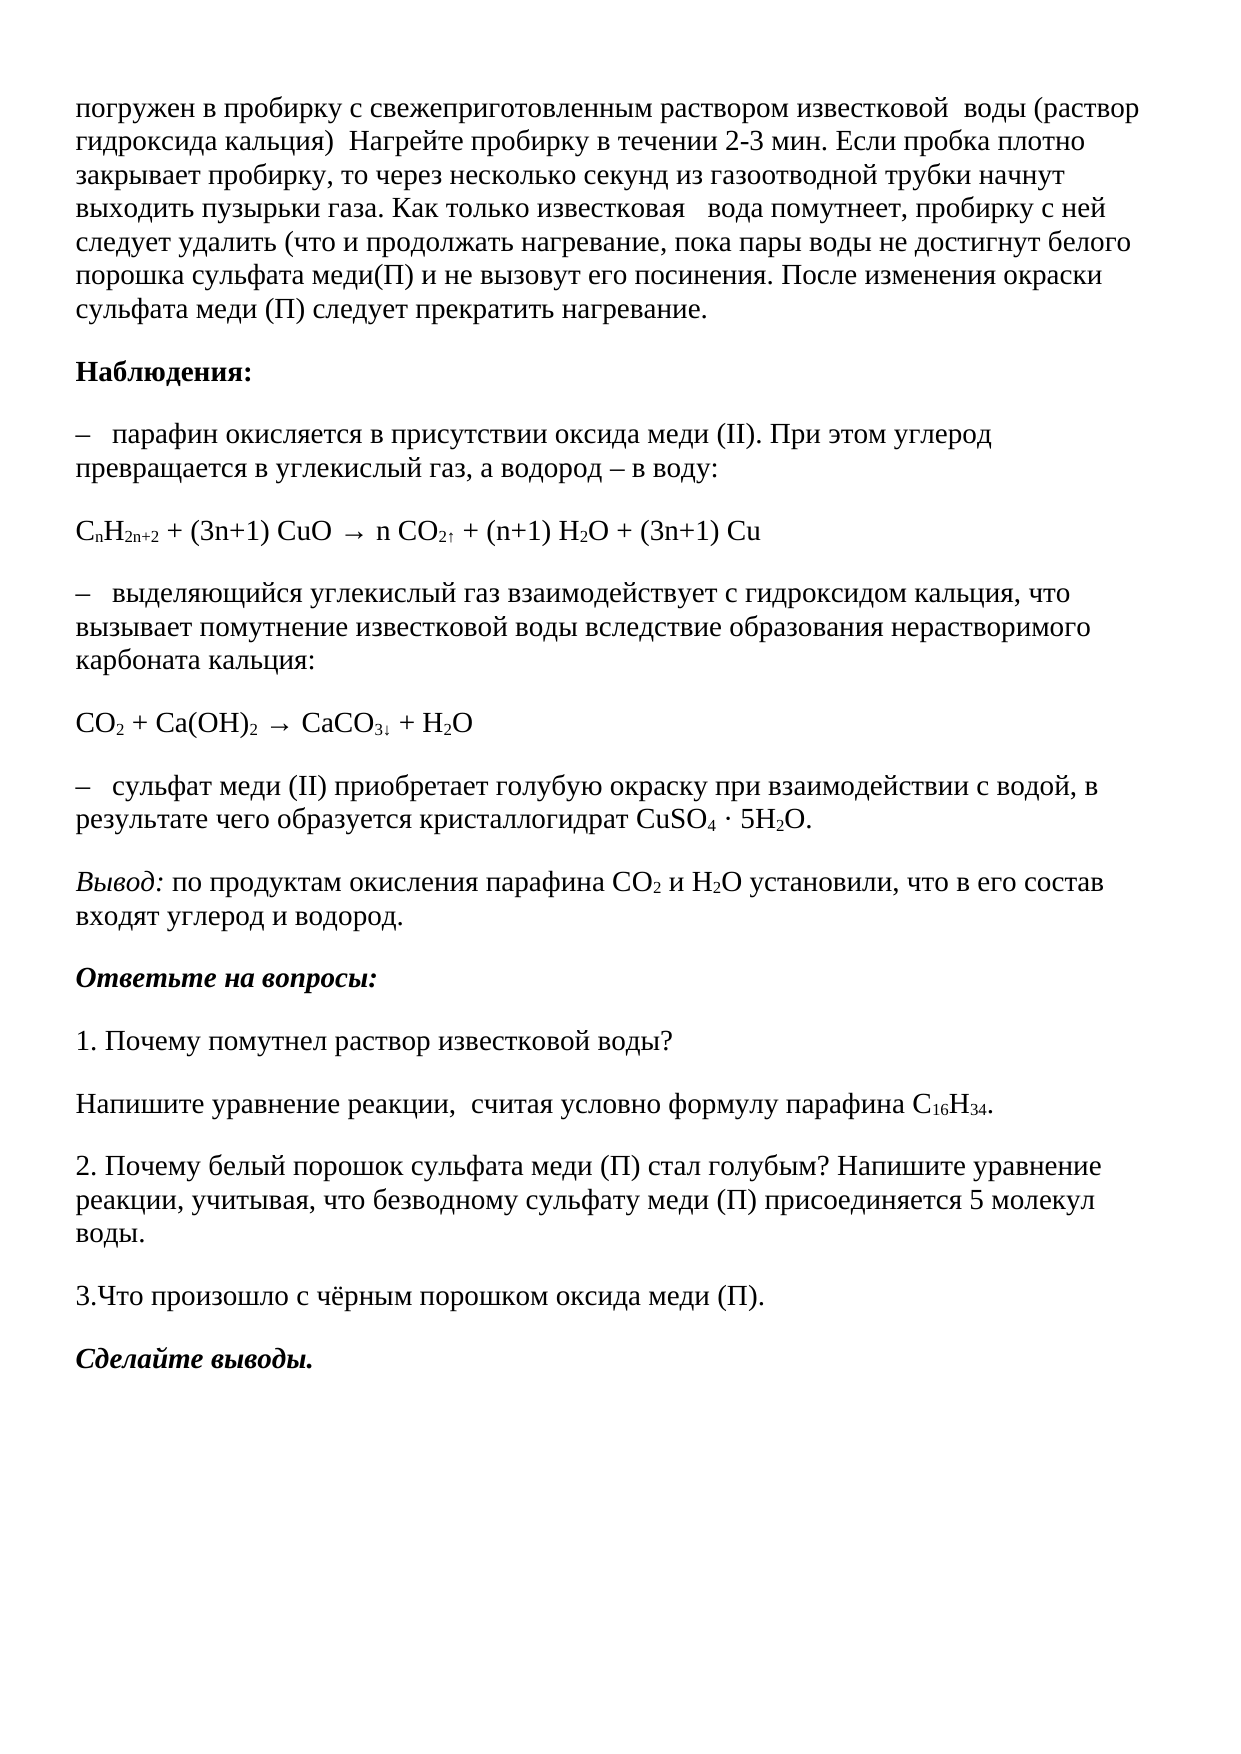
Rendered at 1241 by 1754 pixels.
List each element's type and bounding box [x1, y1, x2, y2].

table_header [74, 59, 1153, 1376]
